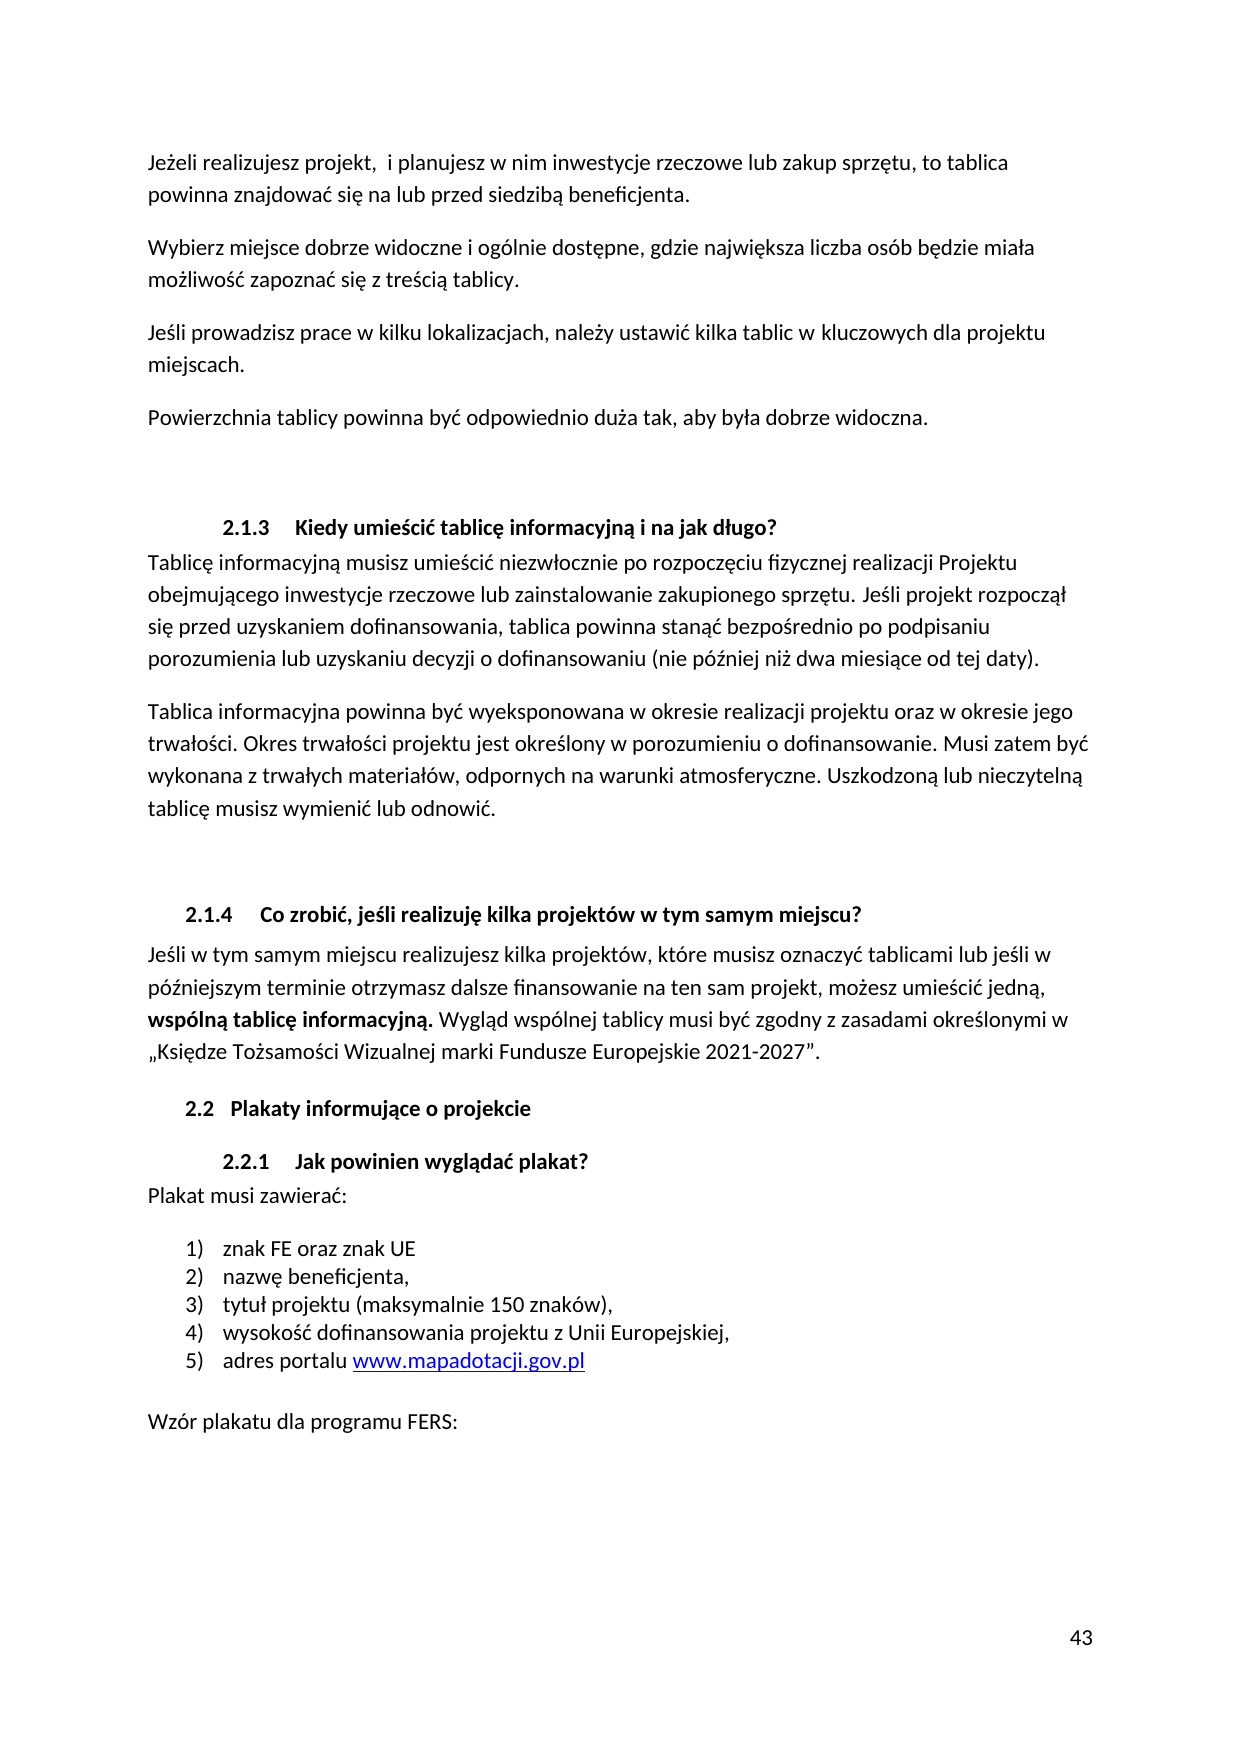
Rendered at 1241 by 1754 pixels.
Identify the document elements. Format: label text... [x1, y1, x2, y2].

subtitle Jak powinien wyglądać plakat? [222, 1147, 1093, 1175]
subtitle Kiedy umieścić tablicę informacyjną i na jak długo? [222, 513, 1093, 541]
text Jeśli w tym samym miejscu realizujesz kilka projektów, które musisz oznaczyć tablicami lub jeśli w późniejszym terminie otrzymasz dalsze finansowanie na ten sam projekt, możesz umieścić jedną, wspólną tablicę informacyjną. Wygląd wspólnej tablicy musi być zgodny z zasadami określonymi w „Księdze Tożsamości Wizualnej marki Fundusze Europejskie 2021-2027”. [148, 940, 1093, 1065]
list znak FE oraz znak UE [185, 1234, 1093, 1262]
text Wybierz miejsce dobrze widoczne i ogólnie dostępne, gdzie największa liczba osób będzie miała możliwość zapoznać się z treścią tablicy. [148, 233, 1093, 293]
list wysokość dofinansowania projektu z Unii Europejskiej, [185, 1318, 1093, 1347]
list adres portalu www.mapadotacji.gov.pl [185, 1347, 1093, 1374]
text Powierzchnia tablicy powinna być odpowiednio duża tak, aby była dobrze widoczna. [148, 403, 1093, 431]
text Tablicę informacyjną musisz umieścić niezwłocznie po rozpoczęciu fizycznej realizacji Projektu obejmującego inwestycje rzeczowe lub zainstalowanie zakupionego sprzętu. Jeśli projekt rozpoczął się przed uzyskaniem dofinansowania, tablica powinna stanąć bezpośrednio po podpisaniu porozumienia lub uzyskaniu decyzji o dofinansowaniu (nie później niż dwa miesiące od tej daty). [148, 548, 1093, 672]
text Wzór plakatu dla programu FERS: [148, 1407, 1093, 1435]
list tytuł projektu (maksymalnie 150 znaków), [185, 1291, 1093, 1318]
list nazwę beneficjenta, [185, 1262, 1093, 1291]
text Jeśli prowadzisz prace w kilku lokalizacjach, należy ustawić kilka tablic w kluczowych dla projektu miejscach. [148, 318, 1093, 378]
text Tablica informacyjna powinna być wyeksponowana w okresie realizacji projektu oraz w okresie jego trwałości. Okres trwałości projektu jest określony w porozumieniu o dofinansowanie. Musi zatem być wykonana z trwałych materiałów, odpornych na warunki atmosferyczne. Uszkodzoną lub nieczytelną tablicę musisz wymienić lub odnowić. [148, 697, 1093, 822]
text Plakat musi zawierać: [148, 1181, 1093, 1209]
list Co zrobić, jeśli realizuję kilka projektów w tym samym miejscu? [185, 900, 1093, 928]
text Jeżeli realizujesz projekt, i planujesz w nim inwestycje rzeczowe lub zakup sprzętu, to tablica powinna znajdować się na lub przed siedzibą beneficjenta. [148, 148, 1093, 208]
subtitle Plakaty informujące o projekcie [185, 1094, 1093, 1122]
